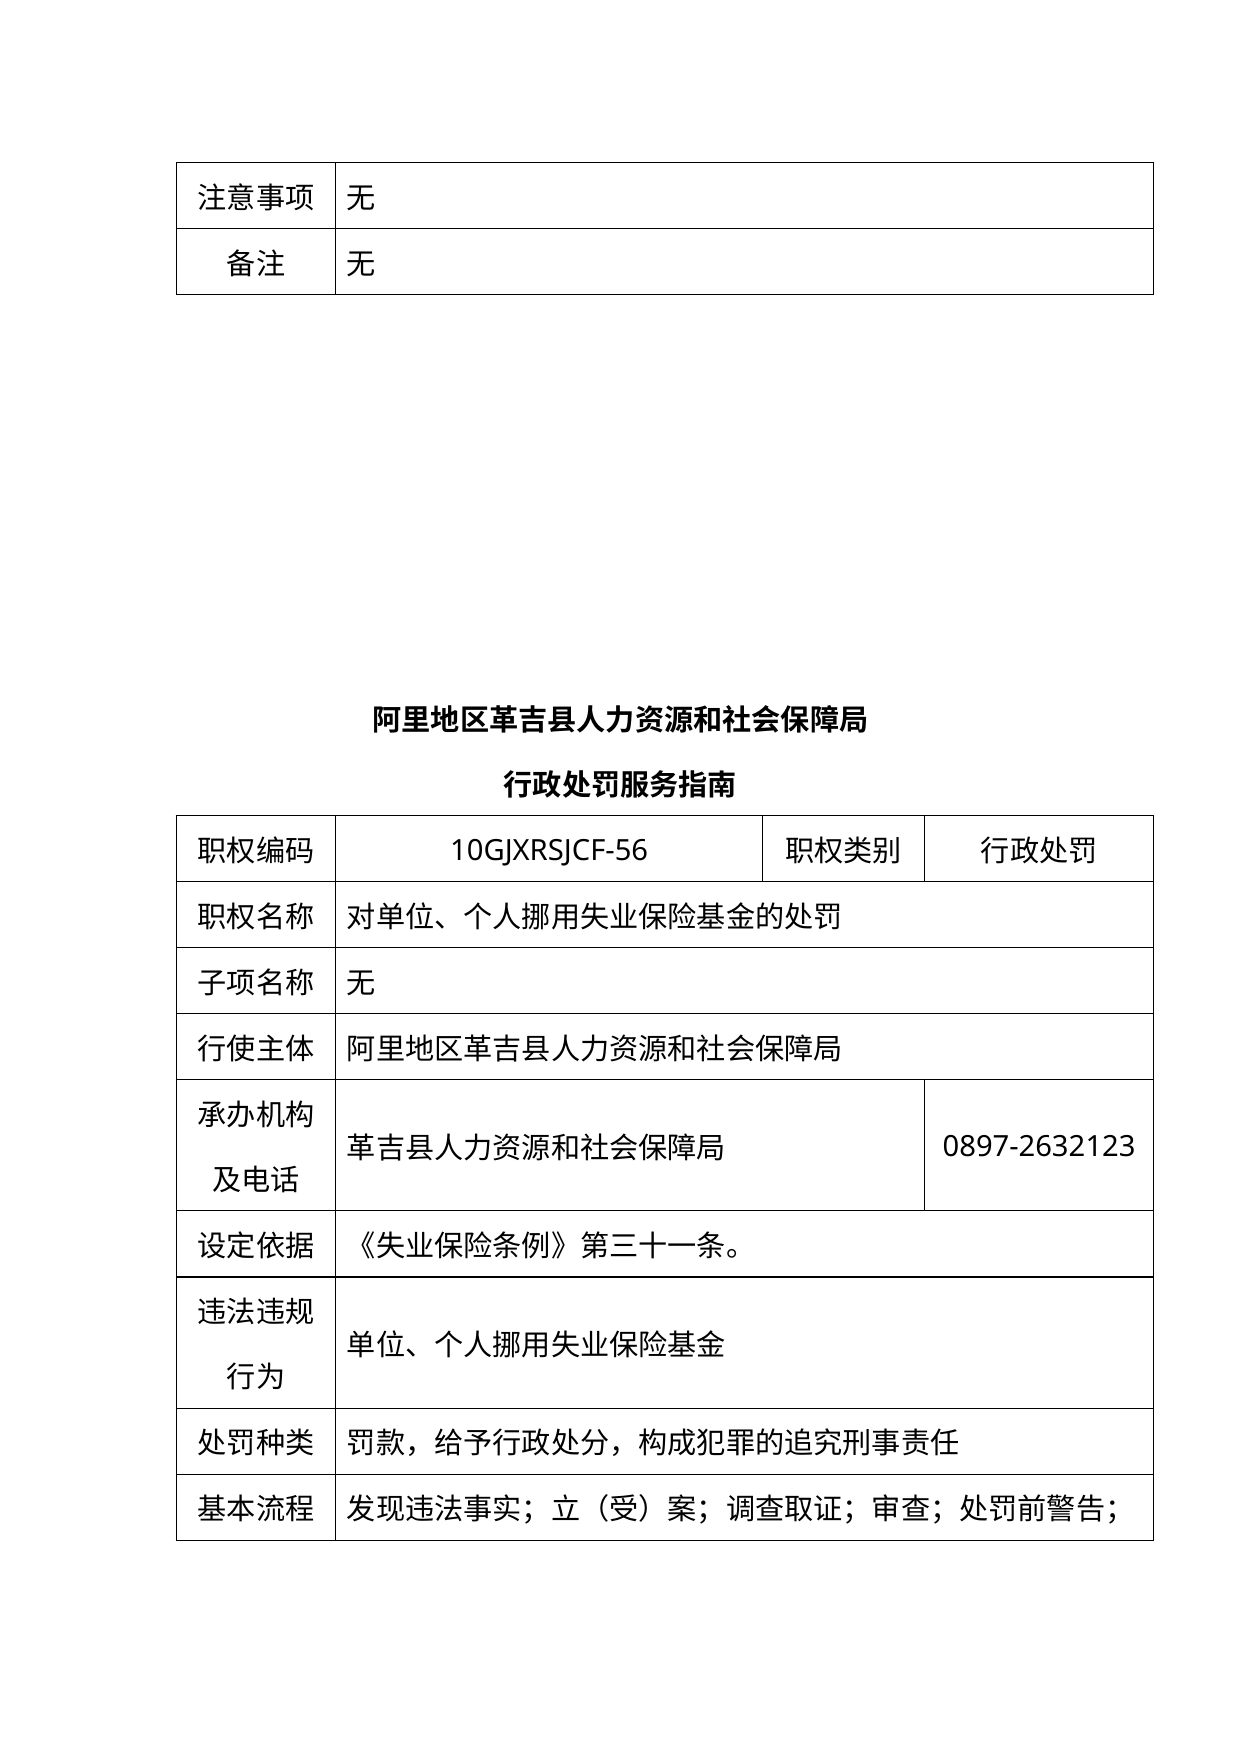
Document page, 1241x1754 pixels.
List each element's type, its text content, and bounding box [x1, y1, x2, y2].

table_cell 无 [336, 948, 1153, 1013]
table_header 10GJXRSJCF-56 [336, 816, 762, 881]
table_cell 无 [336, 229, 1153, 294]
text 阿里地区革吉县人力资源和社会保障局 [187, 685, 1053, 750]
table_header 职权类别 [763, 816, 924, 881]
table_cell 职权名称 [177, 882, 335, 947]
table_cell 行使主体 [177, 1014, 335, 1079]
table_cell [336, 1475, 1153, 1539]
table_cell 革吉县人力资源和社会保障局 [336, 1080, 924, 1210]
table_cell 单位、个人挪用失业保险基金 [336, 1278, 1153, 1407]
table_cell 设定依据 [177, 1211, 335, 1276]
table_cell 阿里地区革吉县人力资源和社会保障局 [336, 1014, 1153, 1079]
table_cell 0897-2632123 [925, 1080, 1153, 1210]
table_cell 承办机构及电话 [177, 1080, 335, 1210]
table_cell 对单位、个人挪用失业保险基金的处罚 [336, 882, 1153, 947]
table_cell 罚款，给予行政处分，构成犯罪的追究刑事责任 [336, 1409, 1153, 1473]
table_cell 违法违规行为 [177, 1278, 335, 1407]
table_cell 《失业保险条例》第三十一条。 [336, 1211, 1153, 1276]
table_cell 备注 [177, 229, 335, 294]
table_cell 注意事项 [177, 163, 335, 228]
text 行政处罚服务指南 [187, 750, 1053, 815]
table_header 职权编码 [177, 816, 335, 881]
table_cell 无 [336, 163, 1153, 228]
table_header 行政处罚 [925, 816, 1153, 881]
table_cell 处罚种类 [177, 1409, 335, 1473]
table_cell 基本流程 [177, 1475, 335, 1539]
table_cell 子项名称 [177, 948, 335, 1013]
